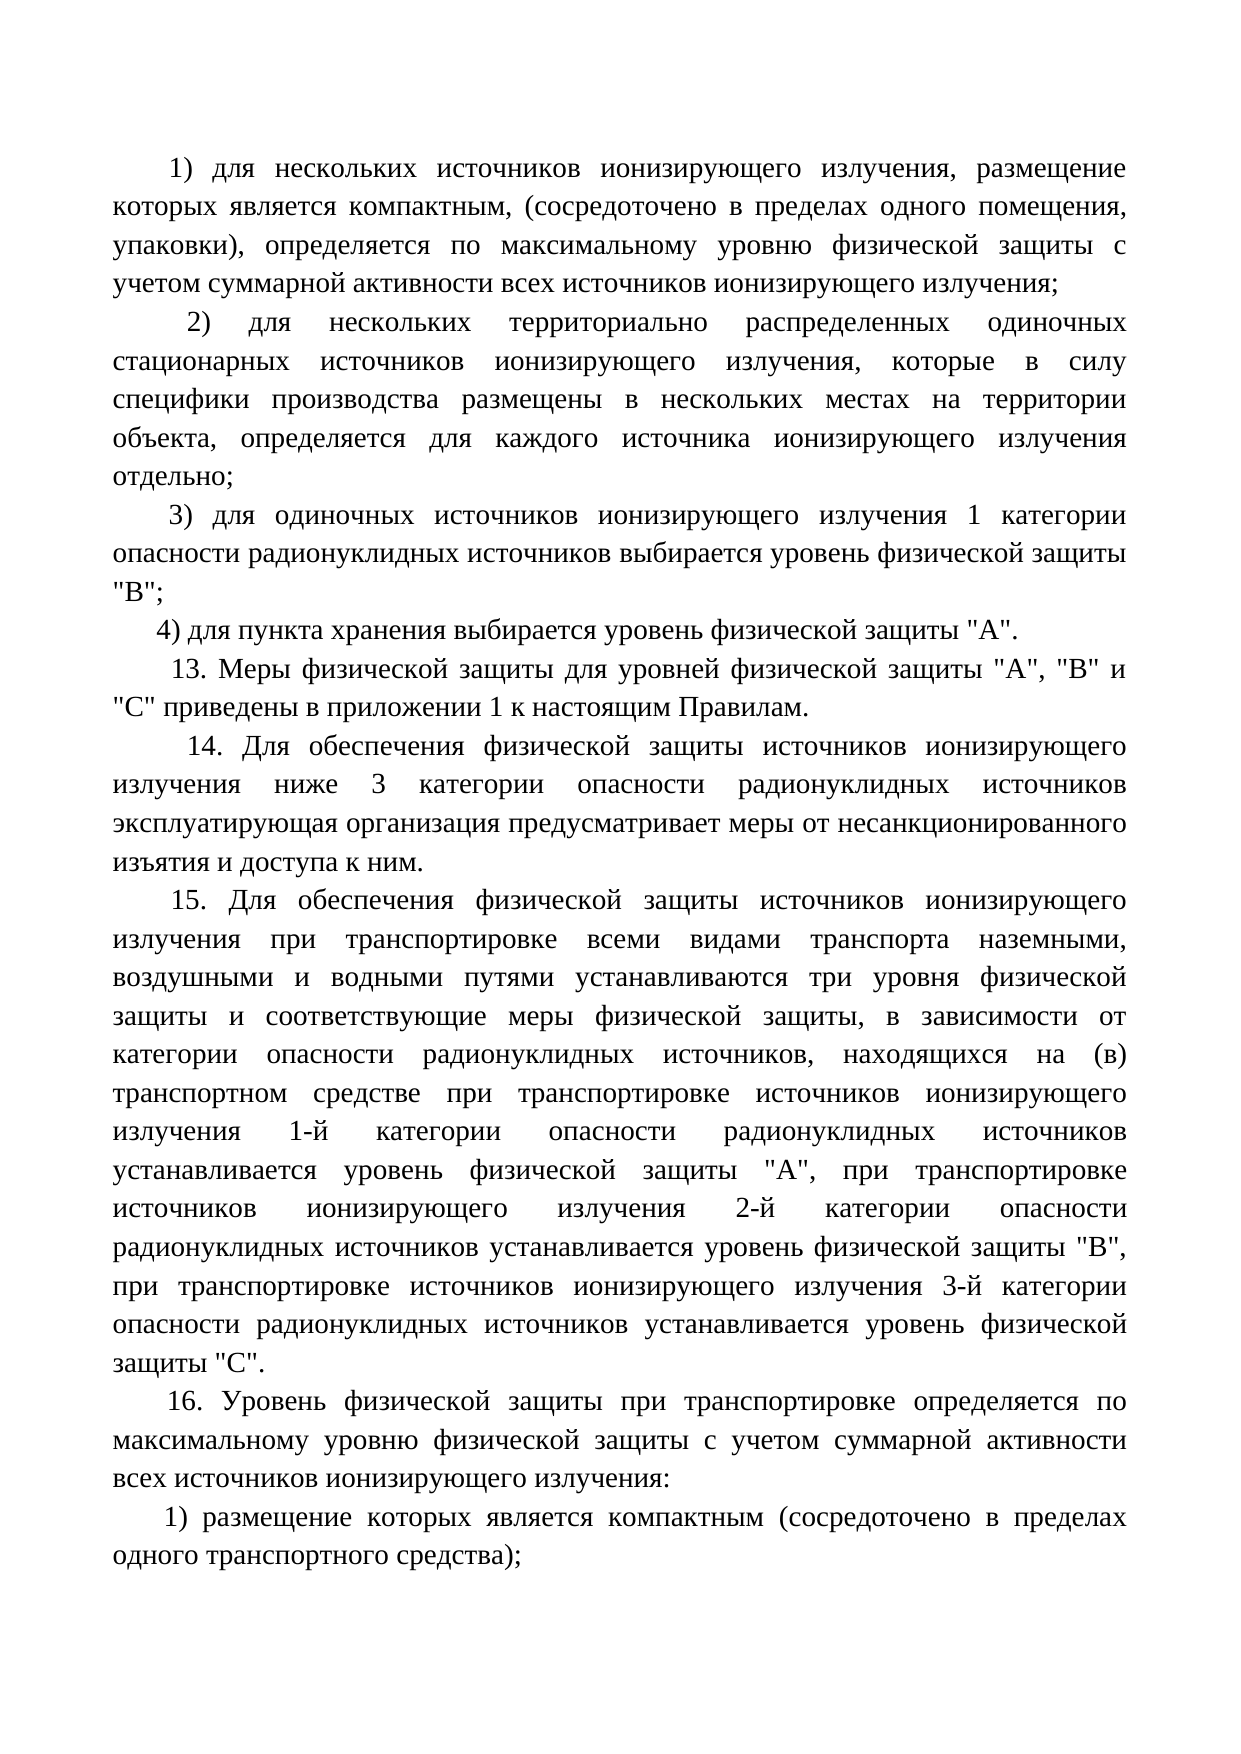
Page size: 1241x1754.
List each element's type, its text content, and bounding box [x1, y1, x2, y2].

text 1) для нескольких источников ионизирующего излучения, размещение которых является компактным, (сосредоточено в пределах одного помещения, упаковки), определяется по максимальному уровню физической защиты с учетом суммарной активности всех источников ионизирующего излучения; [112, 150, 1128, 299]
text 3) для одиночных источников ионизирующего излучения 1 категории опасности радионуклидных источников выбирается уровень физической защиты "В"; [112, 497, 1128, 607]
text 14. Для обеспечения физической защиты источников ионизирующего излучения ниже 3 категории опасности радионуклидных источников эксплуатирующая организация предусматривает меры от несанкционированного изъятия и доступа к ним. [112, 728, 1128, 877]
text 2) для нескольких территориально распределенных одиночных стационарных источников ионизирующего излучения, которые в силу специфики производства размещены в нескольких местах на территории объекта, определяется для каждого источника ионизирующего излучения отдельно; [112, 304, 1128, 492]
text 1) размещение которых является компактным (сосредоточено в пределах одного транспортного средства); [112, 1499, 1128, 1571]
text 15. Для обеспечения физической защиты источников ионизирующего излучения при транспортировке всеми видами транспорта наземными, воздушными и водными путями устанавливаются три уровня физической защиты и соответствующие меры физической защиты, в зависимости от категории опасности радионуклидных источников, находящихся на (в) транспортном средстве при транспортировке источников ионизирующего излучения 1-й категории опасности радионуклидных источников устанавливается уровень физической защиты "А", при транспортировке источников ионизирующего излучения 2-й категории опасности радионуклидных источников устанавливается уровень физической защиты "В", при транспортировке источников ионизирующего излучения 3-й категории опасности радионуклидных источников устанавливается уровень физической защиты "С". [112, 882, 1128, 1378]
text 16. Уровень физической защиты при транспортировке определяется по максимальному уровню физической защиты с учетом суммарной активности всех источников ионизирующего излучения: [112, 1383, 1128, 1494]
text 13. Меры физической защиты для уровней физической защиты "А", "В" и "С" приведены в приложении 1 к настоящим Правилам. [112, 651, 1128, 723]
text 4) для пункта хранения выбирается уровень физической защиты "А". [112, 612, 1128, 646]
